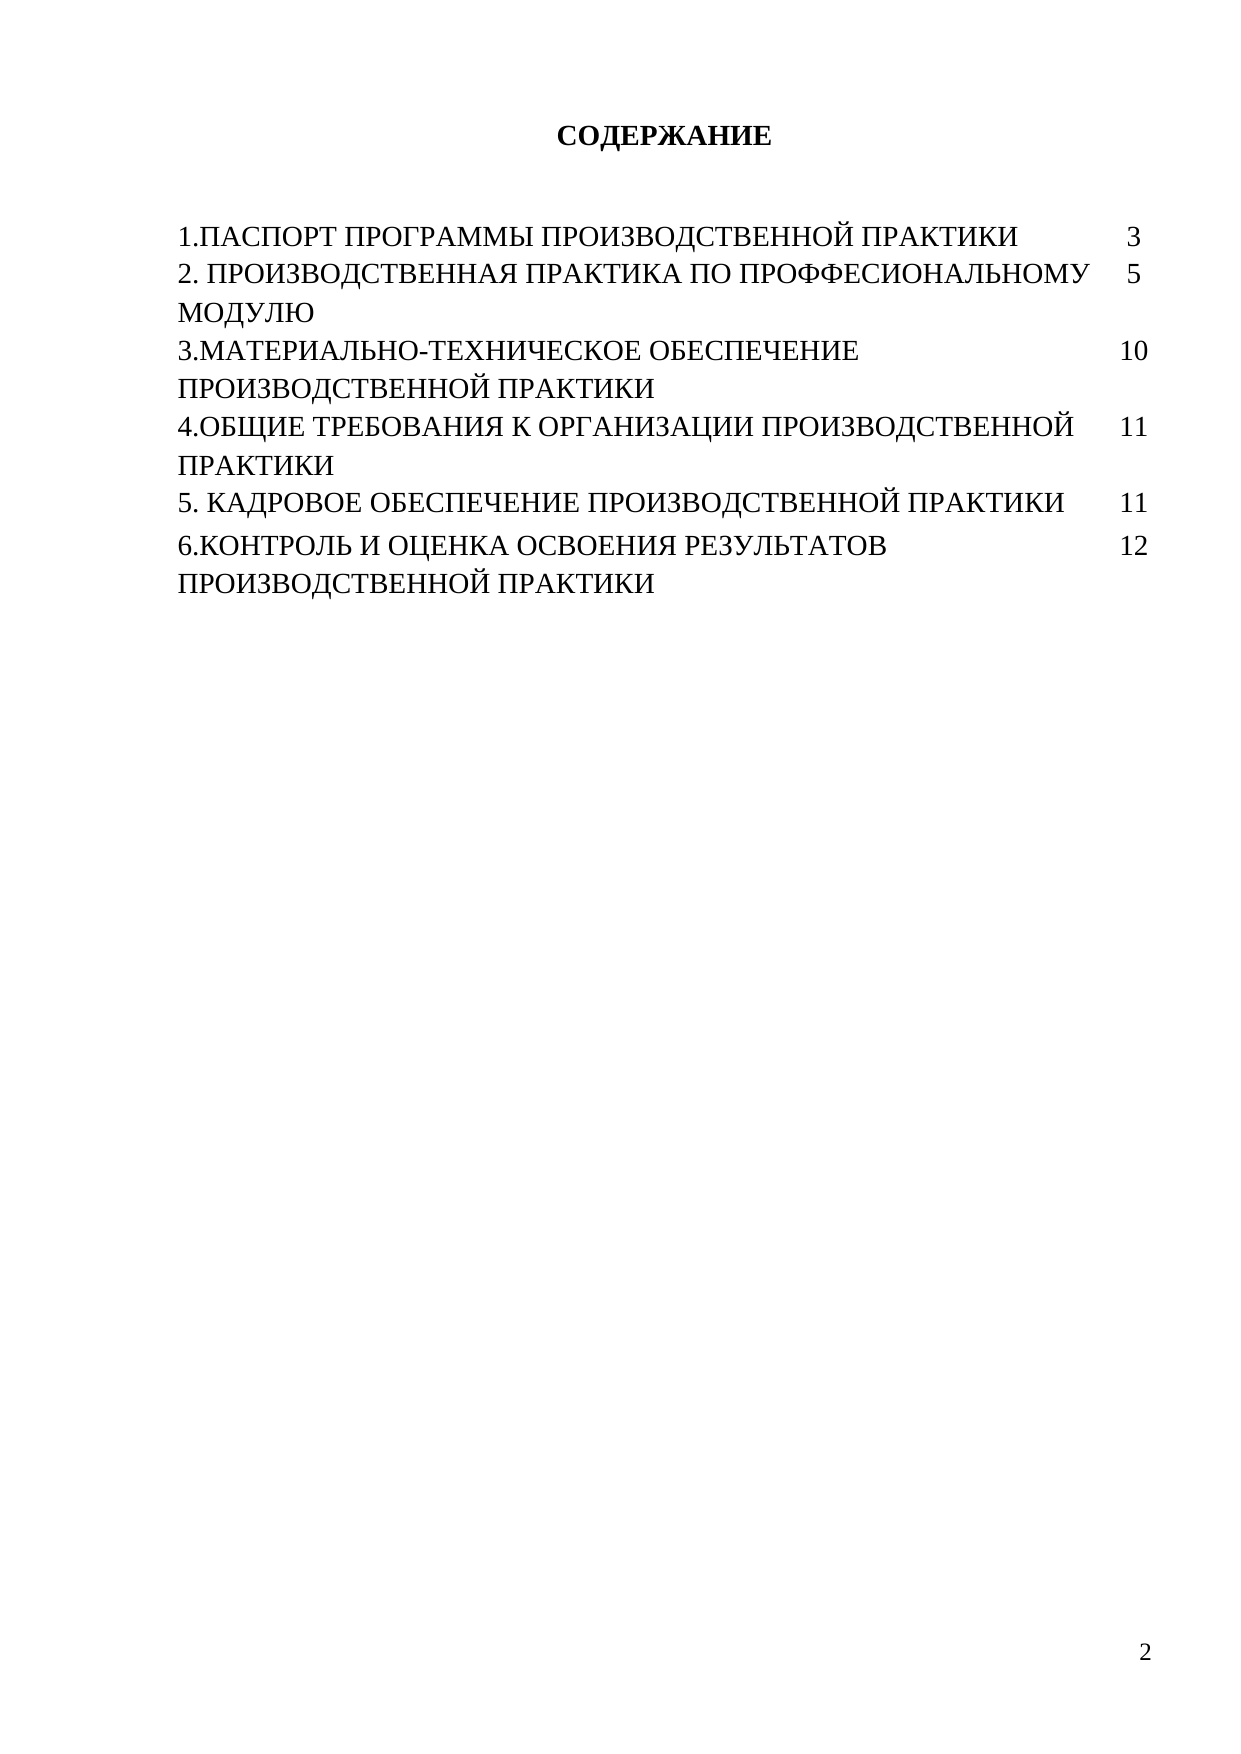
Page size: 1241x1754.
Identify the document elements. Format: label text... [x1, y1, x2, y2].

table_header 1.ПАСПОРТ ПРОГРАММЫ ПРОИЗВОДСТВЕННОЙ ПРАКТИКИ [166, 219, 1104, 257]
table_cell 3.материально-техническое обеспечение ПРОИЗВОДСТВЕННОЙ практики [166, 333, 1104, 409]
table_cell 5 [1105, 257, 1163, 333]
table_cell 10 [1105, 333, 1163, 409]
table_cell 11 [1105, 486, 1163, 528]
table_cell 6.Контроль и оценка Освоения результатов ПРОИЗВОДСТВЕННОЙ ПРАКТИКИ [166, 528, 1104, 604]
table_cell 12 [1105, 528, 1163, 604]
table_header 3 [1105, 219, 1163, 257]
table_cell 2. ПРОИЗВОДСТВЕННАЯ практика по проффесиональному модулю [166, 257, 1104, 333]
text СОДЕРЖАНИЕ [177, 118, 1152, 152]
table_cell 11 [1105, 409, 1163, 486]
table_cell 4.общие требования к организации ПРОИЗВОДСТВЕННОЙ практики [166, 409, 1104, 486]
table_cell 5. кадровое обеспечение ПРОИЗВОДСТВЕННОЙ практики [166, 486, 1104, 528]
